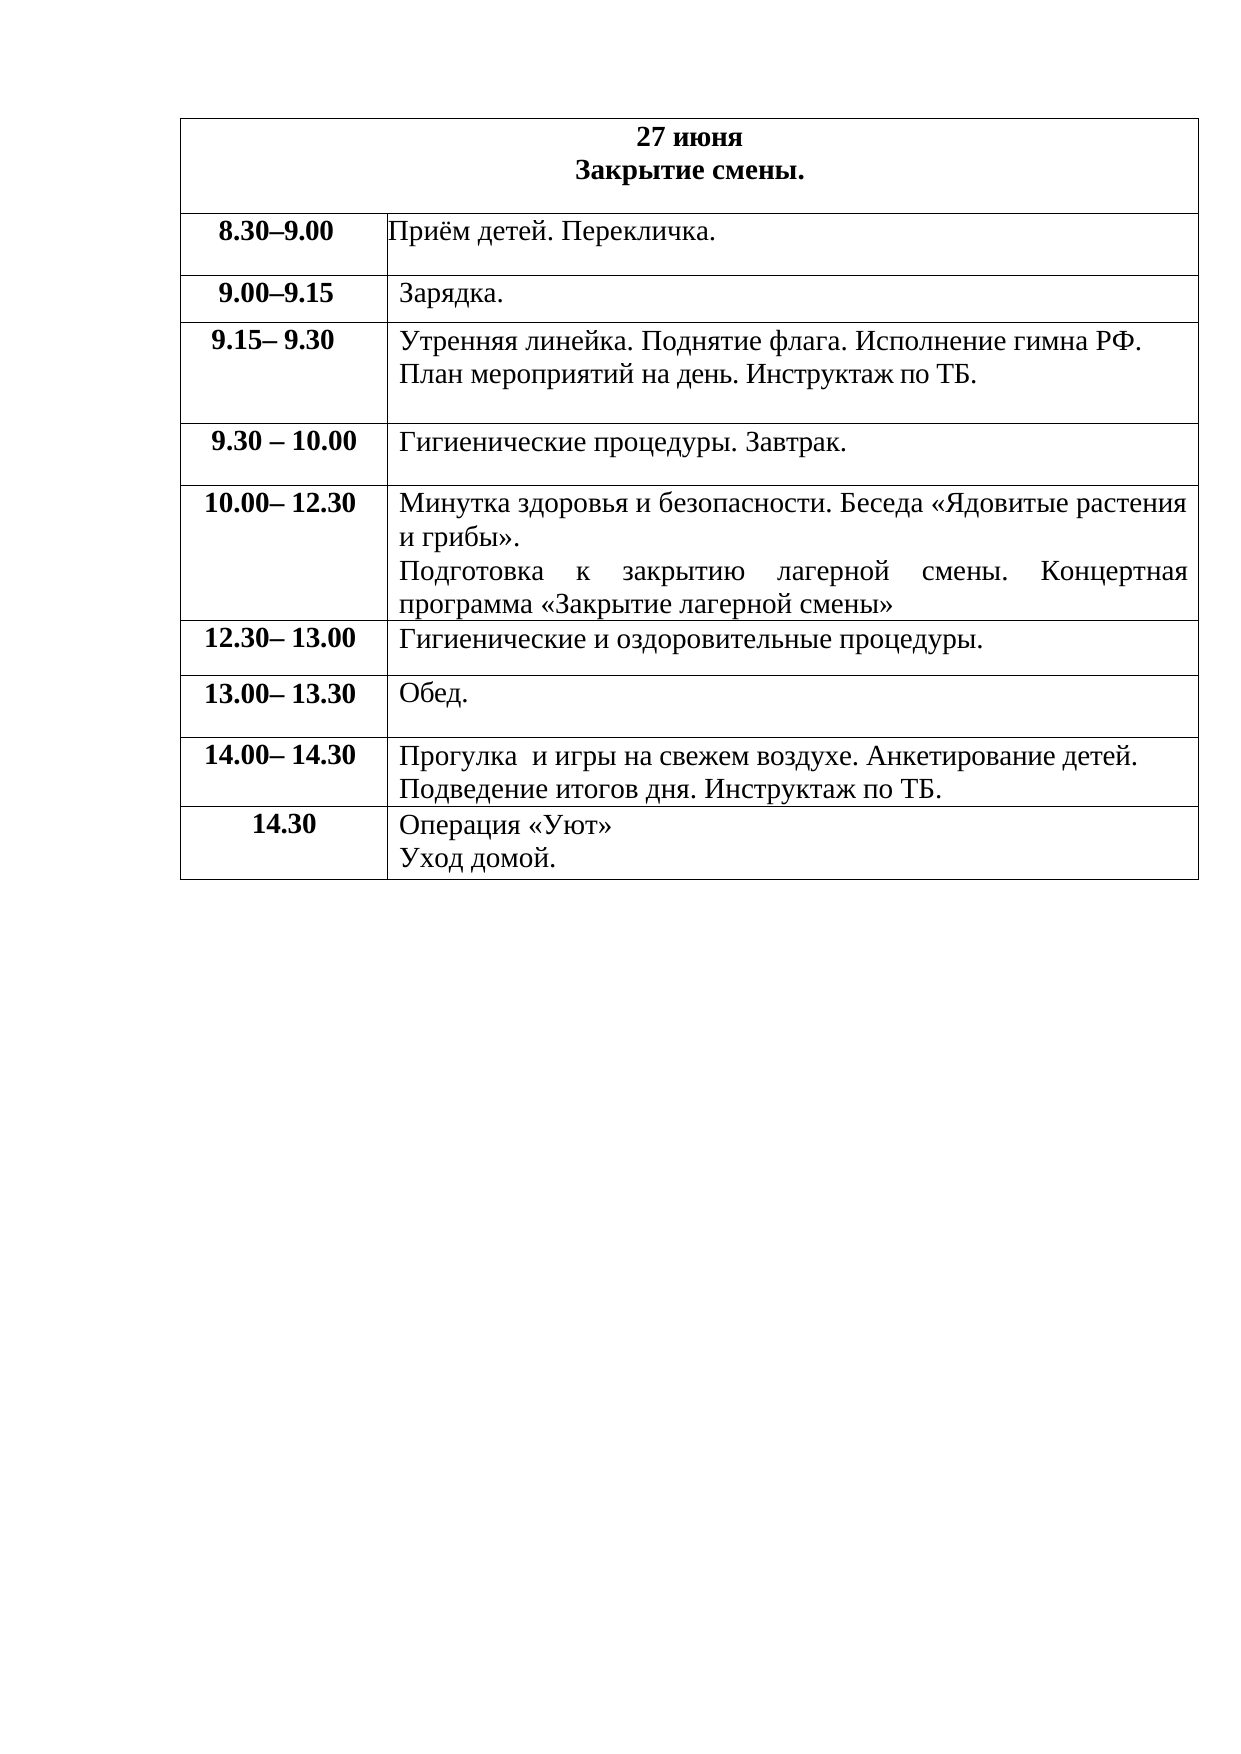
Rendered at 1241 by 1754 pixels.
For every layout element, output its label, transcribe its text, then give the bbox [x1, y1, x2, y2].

table_header 27 июня Закрытие смены. [181, 119, 1198, 213]
table_cell Минутка здоровья и безопасности. Беседа «Ядовитые растения и грибы». Подготовка к закрытию лагерной смены. Концертная программа «Закрытие лагерной смены» [388, 486, 1198, 620]
table_cell Приём детей. Перекличка. [388, 214, 1198, 274]
table_cell Гигиенические процедуры. Завтрак. [388, 424, 1198, 484]
table_cell 10.00– 12.30 [181, 486, 387, 620]
table_cell Прогулка и игры на свежем воздухе. Анкетирование детей. Подведение итогов дня. Инструктаж по ТБ. [388, 738, 1198, 806]
table_cell 8.30–9.00 [181, 214, 387, 274]
table_cell 9.30 – 10.00 [181, 424, 387, 484]
table_cell Зарядка. [388, 276, 1198, 322]
table_cell 14.30 [181, 807, 387, 879]
table_cell Операция «Уют» Уход домой. [388, 807, 1198, 879]
table_cell Утренняя линейка. Поднятие флага. Исполнение гимна РФ. План мероприятий на день. Инструктаж по ТБ. [388, 323, 1198, 423]
table_cell 12.30– 13.00 [181, 621, 387, 675]
table_cell Обед. [388, 676, 1198, 737]
table_cell 14.00– 14.30 [181, 738, 387, 806]
table_cell 9.15– 9.30 [181, 323, 387, 423]
table_cell 9.00–9.15 [181, 276, 387, 322]
table_cell 13.00– 13.30 [181, 676, 387, 737]
table_cell Гигиенические и оздоровительные процедуры. [388, 621, 1198, 675]
